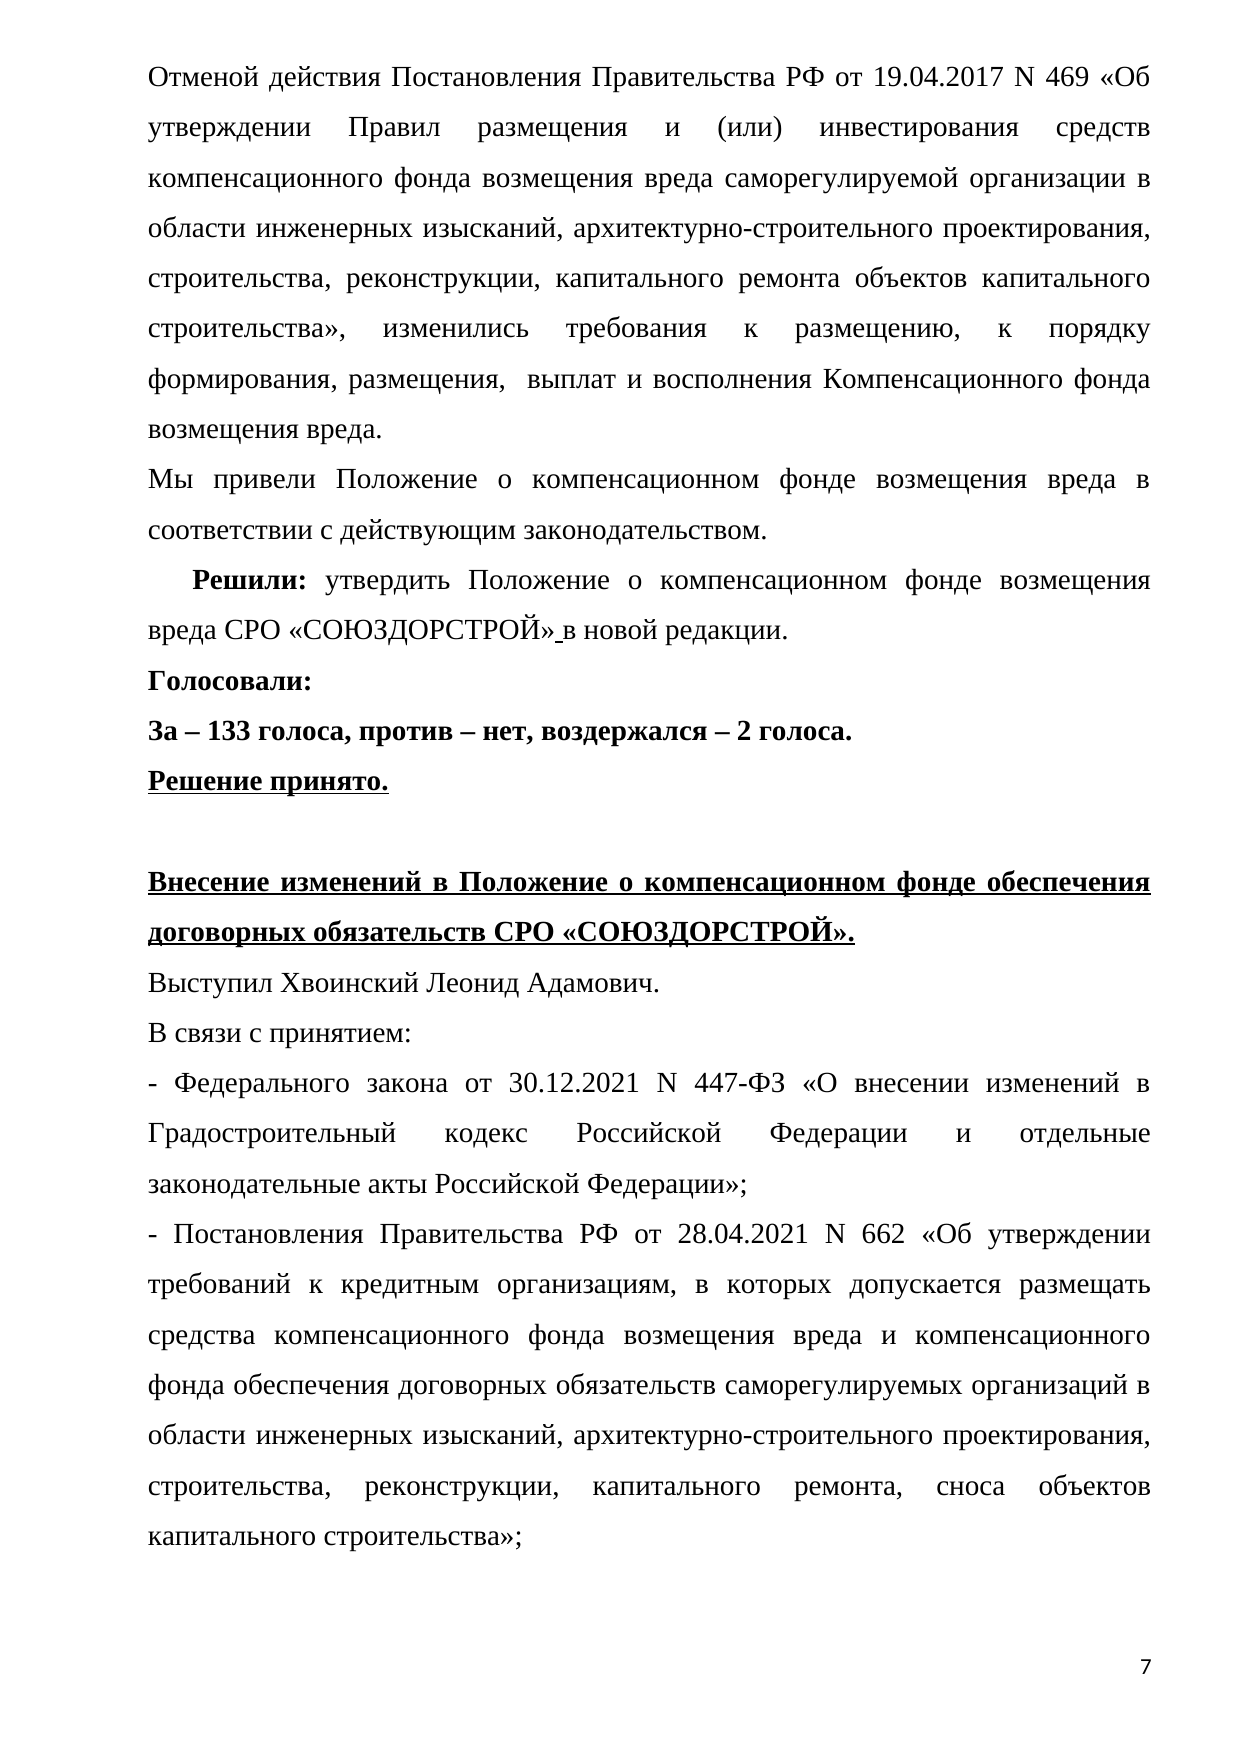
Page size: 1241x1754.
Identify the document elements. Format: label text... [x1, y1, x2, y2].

text Решили: утвердить Положение о компенсационном фонде возмещения вреда СРО «СОЮЗДОРСТРОЙ» в новой редакции. [148, 562, 1152, 646]
text Выступил Хвоинский Леонид Адамович. [148, 965, 1152, 998]
text - Постановления Правительства РФ от 28.04.2021 N 662 «Об утверждении требований к кредитным организациям, в которых допускается размещать средства компенсационного фонда возмещения вреда и компенсационного фонда обеспечения договорных обязательств саморегулируемых организаций в области инженерных изысканий, архитектурно-строительного проектирования, строительства, реконструкции, капитального ремонта, сноса объектов капитального строительства»; [148, 1216, 1152, 1552]
text За – 133 голоса, против – нет, воздержался – 2 голоса. [148, 713, 1152, 747]
text Голосовали: [148, 663, 1152, 696]
text В связи с принятием: [148, 1015, 1152, 1048]
text Отменой действия Постановления Правительства РФ от 19.04.2017 N 469 «Об утверждении Правил размещения и (или) инвестирования средств компенсационного фонда возмещения вреда саморегулируемой организации в области инженерных изысканий, архитектурно-строительного проектирования, строительства, реконструкции, капитального ремонта объектов капитального строительства», изменились требования к размещению, к порядку формирования, размещения, выплат и восполнения Компенсационного фонда возмещения вреда. [148, 59, 1152, 445]
text Мы привели Положение о компенсационном фонде возмещения вреда в соответствии с действующим законодательством. [148, 462, 1152, 545]
text Решение принято. [148, 763, 1152, 797]
text Внесение изменений в Положение о компенсационном фонде обеспечения договорных обязательств СРО «СОЮЗДОРСТРОЙ». [148, 864, 1152, 948]
text - Федерального закона от 30.12.2021 N 447-ФЗ «О внесении изменений в Градостроительный кодекс Российской Федерации и отдельные законодательные акты Российской Федерации»; [148, 1065, 1152, 1199]
